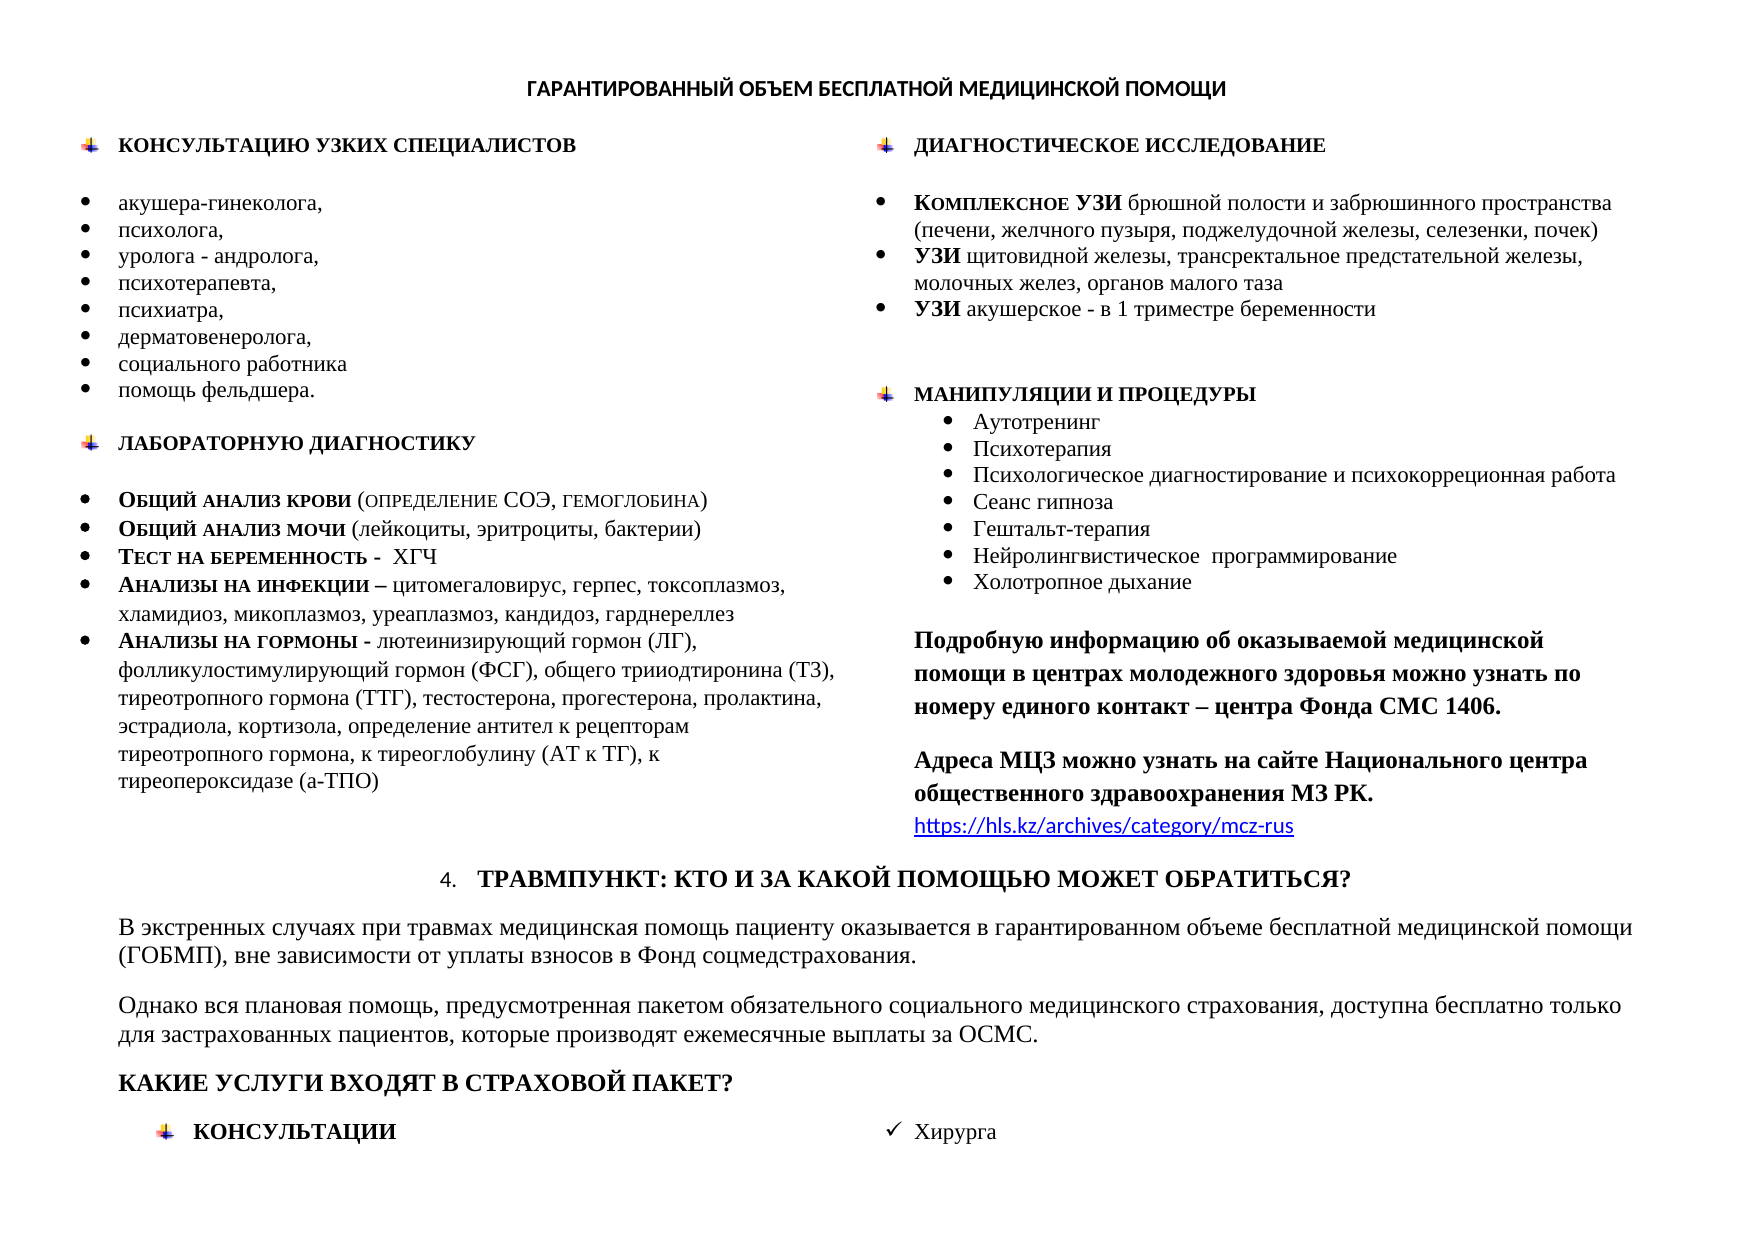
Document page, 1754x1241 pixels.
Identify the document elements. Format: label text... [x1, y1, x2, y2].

list ЛАБОРАТОРНУЮ ДИАГНОСТИКУ [81, 431, 840, 455]
list Психологическое диагностирование и психокорреционная работа [943, 461, 1636, 488]
list психотерапевта, [81, 269, 840, 296]
list Комплексное УЗИ брюшной полости и забрюшинного пространства (печени, желчного пузыря, поджелудочной железы, селезенки, почек) [877, 189, 1636, 242]
list Нейролингвистическое программирование [943, 542, 1636, 568]
list ДИАГНОСТИЧЕСКОЕ ИССЛЕДОВАНИЕ [877, 133, 1636, 157]
list Аутотренинг [943, 408, 1636, 434]
list МАНИПУЛЯЦИИ И ПРОЦЕДУРЫ [877, 382, 1636, 406]
picture [877, 136, 894, 153]
list Тест на беременность - ХГЧ [81, 543, 840, 570]
list уролога - андролога, [81, 242, 840, 269]
list акушера-гинеколога, [81, 189, 840, 216]
list Сеанс гипноза [943, 488, 1636, 515]
text Однако вся плановая помощь, предусмотренная пакетом обязательного социального медицинского страхования, доступна бесплатно только для застрахованных пациентов, которые производят ежемесячные выплаты за ОСМС. [118, 990, 1636, 1047]
list Подробную информацию об оказываемой медицинской помощи в центрах молодежного здоровья можно узнать по номеру единого контакт – центра Фонда СМС 1406. [914, 625, 1636, 720]
list Холотропное дыхание [943, 568, 1636, 595]
list психолога, [81, 216, 840, 242]
picture [81, 136, 99, 153]
list социального работника [81, 349, 840, 376]
list психиатра, [81, 296, 840, 323]
list Психотерапия [943, 434, 1636, 461]
list Общий анализ крови (определение СОЭ, гемоглобина) [81, 486, 840, 513]
list дерматовенеролога, [81, 323, 840, 349]
list помощь фельдшера. [81, 376, 840, 403]
list УЗИ щитовидной железы, трансректальное предстательной железы, молочных желез, органов малого таза [877, 242, 1636, 295]
list КОНСУЛЬТАЦИИ [156, 1118, 840, 1144]
list УЗИ акушерское - в 1 триместре беременности [877, 295, 1636, 322]
list Общий анализ мочи (лейкоциты, эритроциты, бактерии) [81, 515, 840, 541]
list Гештальт-терапия [943, 515, 1636, 542]
list Анализы на гормоны - лютеинизирующий гормон (ЛГ), фолликулостимулирующий гормон (ФСГ), общего трииодтиронина (T3), тиреотропного гормона (ТТГ), тестостерона, прогестерона, пролактина, эстрадиола, кортизола, определение антител к рецепторам тиреотропного гормона, к тиреоглобулину (АТ к ТГ), к тиреопероксидазе (а-ТПО) [81, 628, 840, 794]
picture [156, 1122, 174, 1140]
picture [81, 433, 99, 451]
text КАКИЕ УСЛУГИ ВХОДЯТ В СТРАХОВОЙ ПАКЕТ? [118, 1068, 1636, 1097]
list ТРАВМПУНКТ: КТО И ЗА КАКОЙ ПОМОЩЬЮ МОЖЕТ ОБРАТИТЬСЯ? [156, 864, 1636, 893]
text Адреса МЦЗ можно узнать на сайте Национального центра общественного здравоохранения МЗ РК. https://hls.kz/archives/category/mcz-rus [914, 745, 1636, 839]
list КОНСУЛЬТАЦИЮ УЗКИХ СПЕЦИАЛИСТОВ [81, 133, 840, 157]
picture [877, 385, 894, 402]
text В экстренных случаях при травмах медицинская помощь пациенту оказывается в гарантированном объеме бесплатной медицинской помощи (ГОБМП), вне зависимости от уплаты взносов в Фонд соцмедстрахования. [118, 912, 1636, 969]
list Анализы на инфекции – цитомегаловирус, герпес, токсоплазмоз, хламидиоз, микоплазмоз, уреаплазмоз, кандидоз, гарднереллез [81, 571, 840, 626]
list Хирурга [884, 1118, 1636, 1144]
